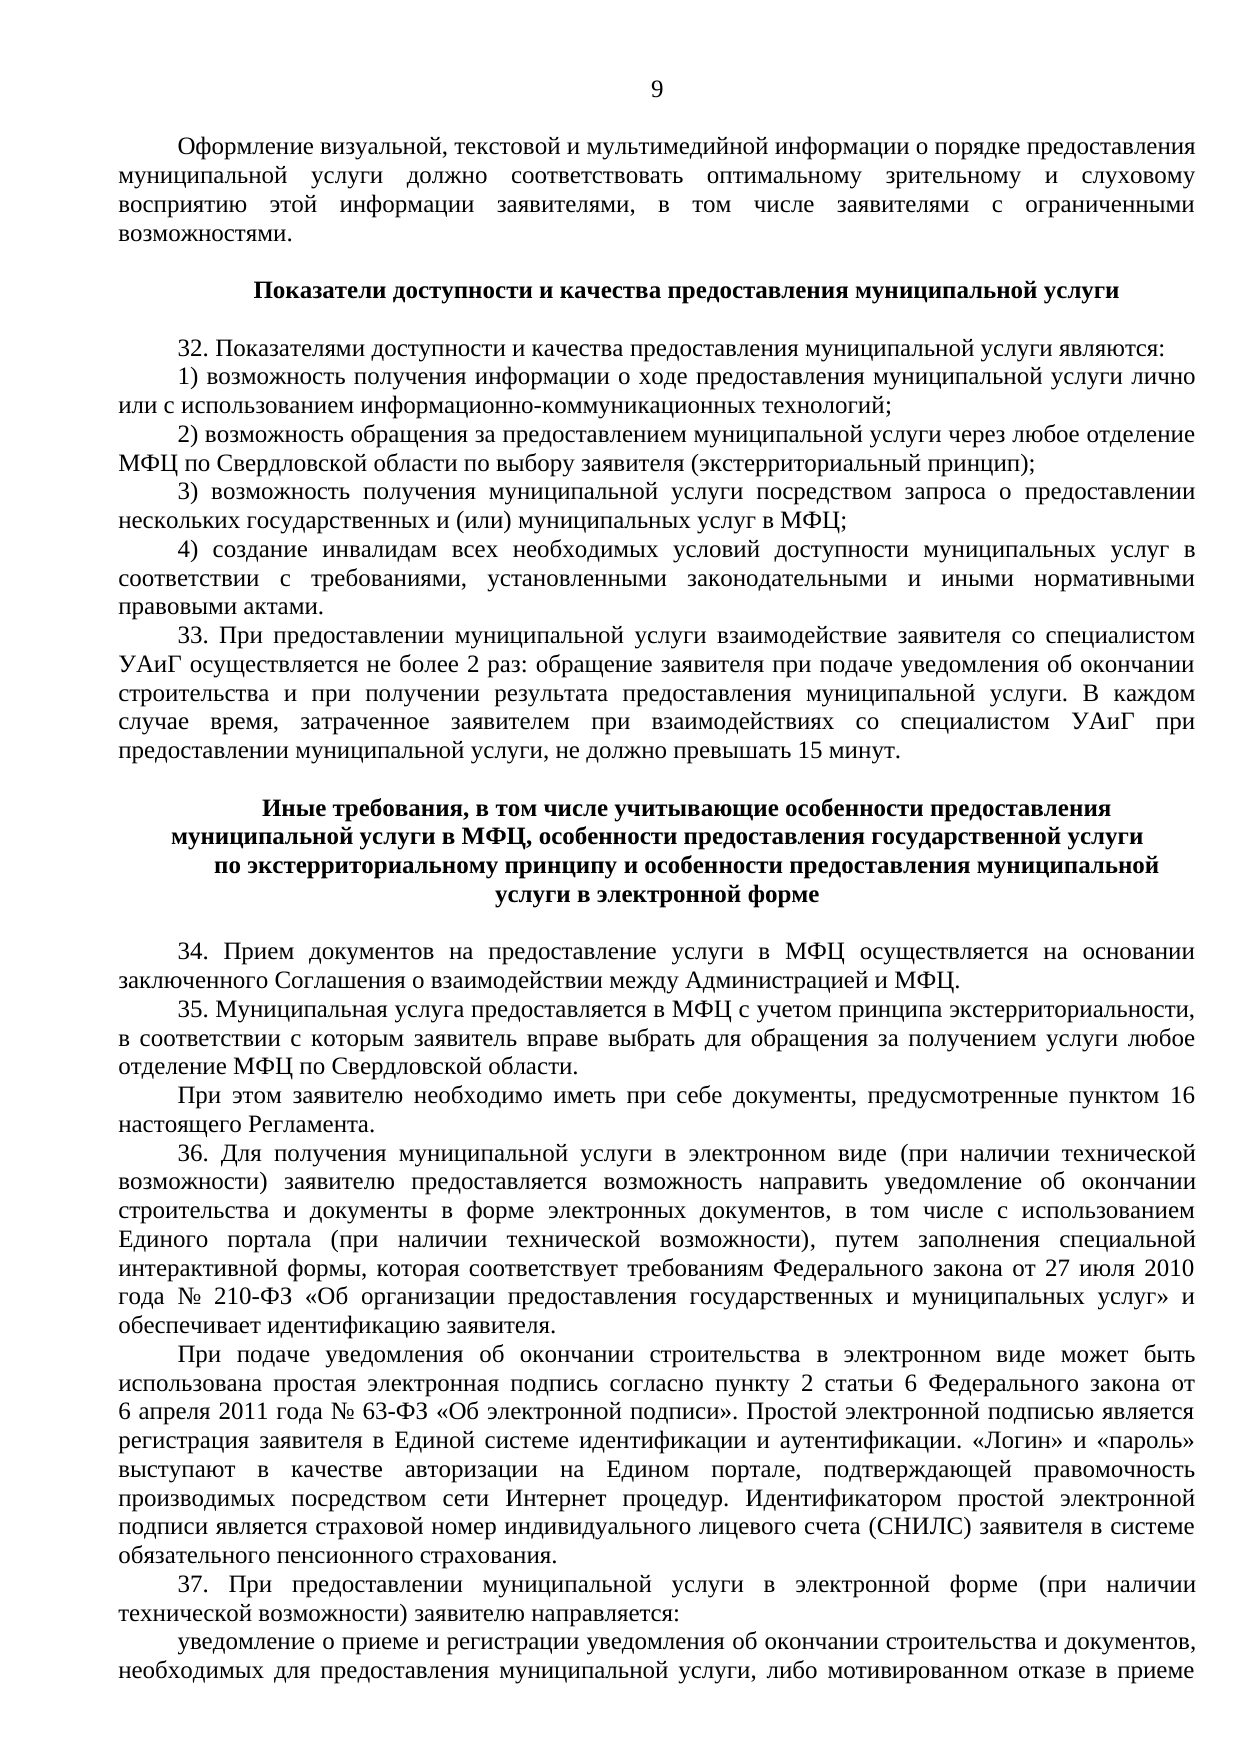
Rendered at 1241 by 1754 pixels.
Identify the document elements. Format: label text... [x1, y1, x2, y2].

text Иные требования, в том числе учитывающие особенности предоставления муниципальной услуги в МФЦ, особенности предоставления государственной услуги [118, 793, 1196, 850]
text 33. При предоставлении муниципальной услуги взаимодействие заявителя со специалистом УАиГ осуществляется не более 2 раз: обращение заявителя при подаче уведомления об окончании строительства и при получении результата предоставления муниципальной услуги. В каждом случае время, затраченное заявителем при взаимодействиях со специалистом УАиГ при предоставлении муниципальной услуги, не должно превышать 15 минут. [118, 620, 1196, 764]
text При подаче уведомления об окончании строительства в электронном виде может быть использована простая электронная подпись согласно пункту 2 статьи 6 Федерального закона от 6 апреля 2011 года № 63-ФЗ «Об электронной подписи». Простой электронной подписью является регистрация заявителя в Единой системе идентификации и аутентификации. «Логин» и «пароль» выступают в качестве авторизации на Едином портале, подтверждающей правомочность производимых посредством сети Интернет процедур. Идентификатором простой электронной подписи является страховой номер индивидуального лицевого счета (СНИЛС) заявителя в системе обязательного пенсионного страхования. [118, 1339, 1196, 1569]
text 36. Для получения муниципальной услуги в электронном виде (при наличии технической возможности) заявителю предоставляется возможность направить уведомление об окончании строительства и документы в форме электронных документов, в том числе с использованием Единого портала (при наличии технической возможности), путем заполнения специальной интерактивной формы, которая соответствует требованиям Федерального закона от 27 июля 2010 года № 210-ФЗ «Об организации предоставления государственных и муниципальных услуг» и обеспечивает идентификацию заявителя. [118, 1138, 1196, 1339]
text Оформление визуальной, текстовой и мультимедийной информации о порядке предоставления муниципальной услуги должно соответствовать оптимальному зрительному и слуховому восприятию этой информации заявителями, в том числе заявителями с ограниченными возможностями. [118, 131, 1196, 246]
text 37. При предоставлении муниципальной услуги в электронной форме (при наличии технической возможности) заявителю направляется: [118, 1569, 1196, 1626]
text 2) возможность обращения за предоставлением муниципальной услуги через любое отделение МФЦ по Свердловской области по выбору заявителя (экстерриториальный принцип); [118, 419, 1196, 476]
text При этом заявителю необходимо иметь при себе документы, предусмотренные пунктом 16 настоящего Регламента. [118, 1080, 1196, 1138]
text 4) создание инвалидам всех необходимых условий доступности муниципальных услуг в соответствии с требованиями, установленными законодательными и иными нормативными правовыми актами. [118, 534, 1196, 620]
text Показатели доступности и качества предоставления муниципальной услуги [118, 275, 1196, 304]
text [118, 1626, 1196, 1684]
text по экстерриториальному принципу и особенности предоставления муниципальной услуги в электронной форме [118, 850, 1196, 908]
text 34. Прием документов на предоставление услуги в МФЦ осуществляется на основании заключенного Соглашения о взаимодействии между Администрацией и МФЦ. [118, 936, 1196, 994]
text 35. Муниципальная услуга предоставляется в МФЦ с учетом принципа экстерриториальности, в соответствии с которым заявитель вправе выбрать для обращения за получением услуги любое отделение МФЦ по Свердловской области. [118, 994, 1196, 1080]
text 32. Показателями доступности и качества предоставления муниципальной услуги являются: [118, 333, 1196, 361]
text 1) возможность получения информации о ходе предоставления муниципальной услуги лично или с использованием информационно-коммуникационных технологий; [118, 361, 1196, 419]
text 3) возможность получения муниципальной услуги посредством запроса о предоставлении нескольких государственных и (или) муниципальных услуг в МФЦ; [118, 476, 1196, 534]
